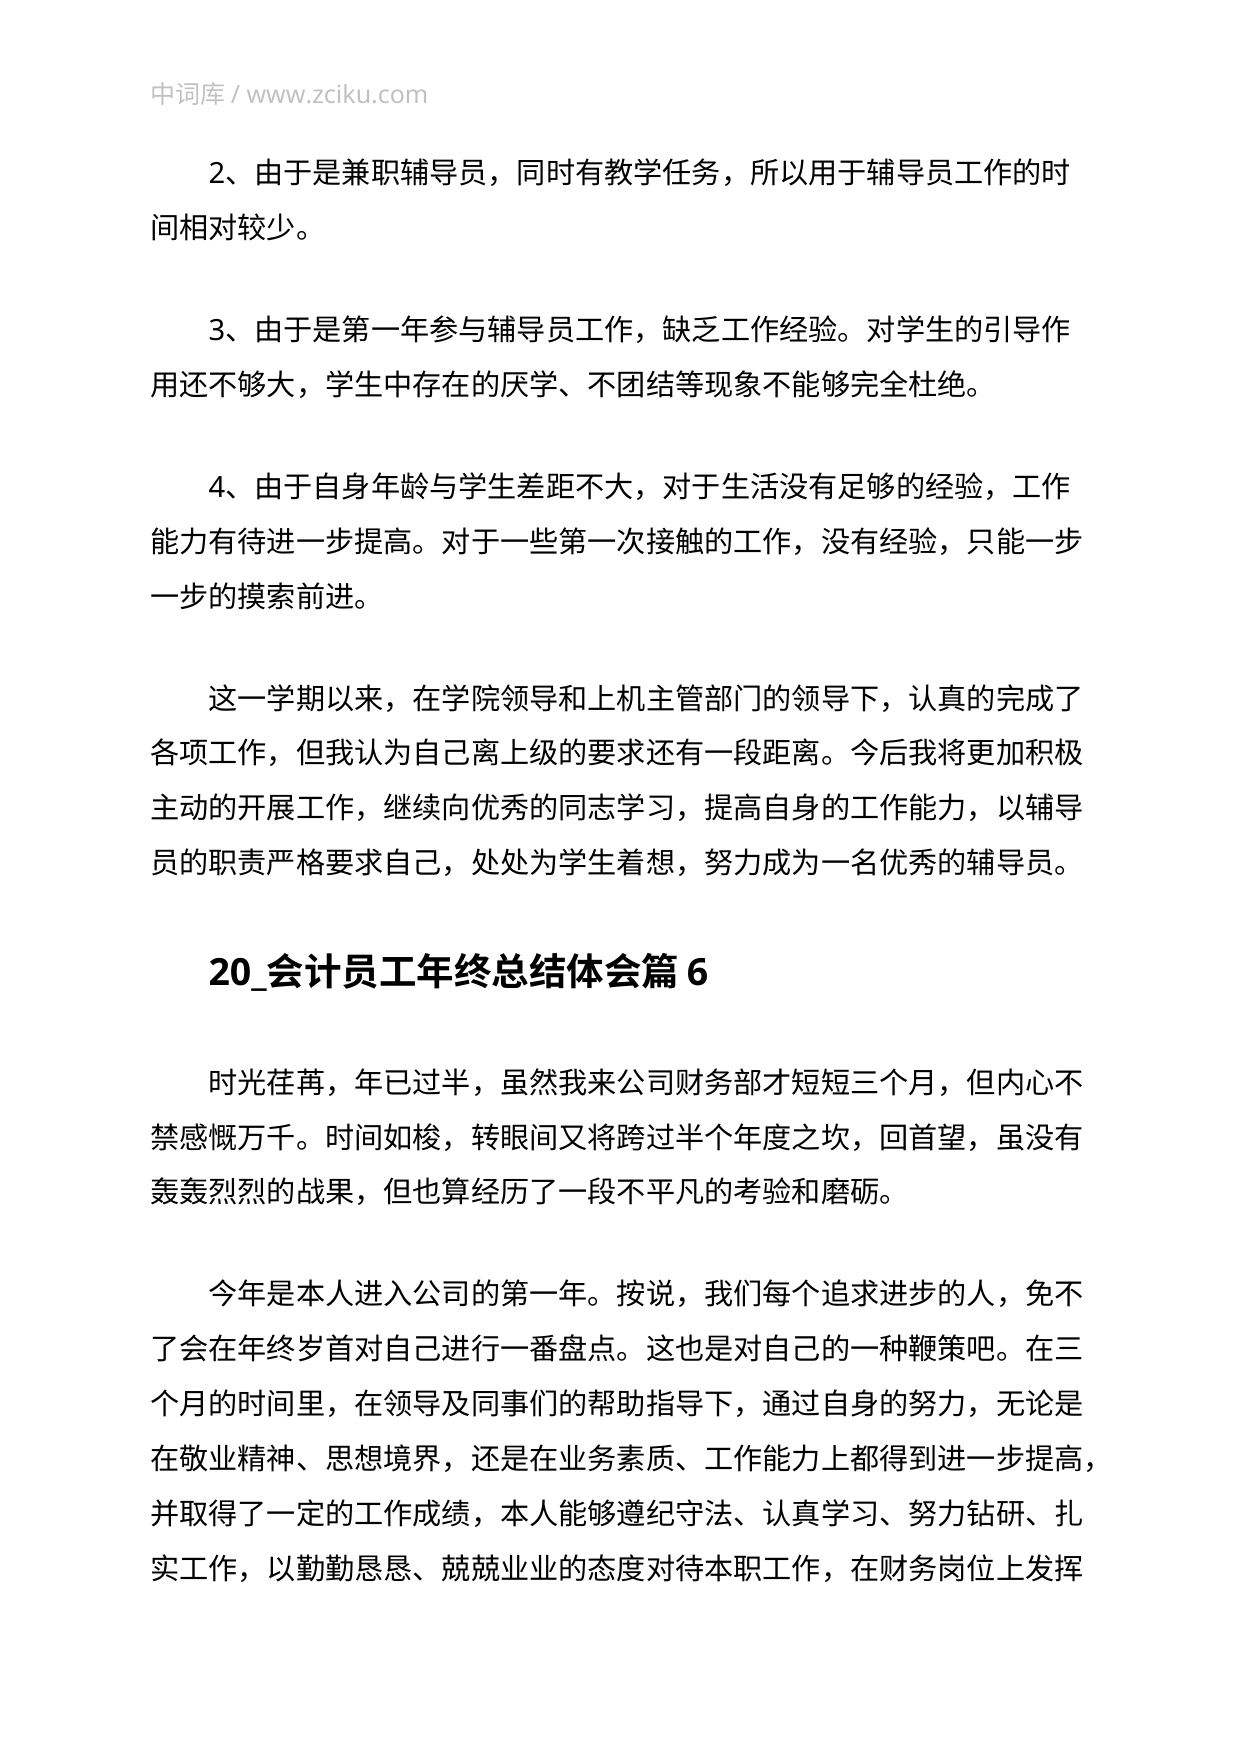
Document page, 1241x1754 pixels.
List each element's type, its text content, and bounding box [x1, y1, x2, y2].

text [150, 1271, 1090, 1588]
text 时光荏苒，年已过半，虽然我来公司财务部才短短三个月，但内心不禁感慨万千。时间如梭，转眼间又将跨过半个年度之坎，回首望，虽没有轰轰烈烈的战果，但也算经历了一段不平凡的考验和磨砺。 [150, 1059, 1090, 1211]
text 4、由于自身年龄与学生差距不大，对于生活没有足够的经验，工作能力有待进一步提高。对于一些第一次接触的工作，没有经验，只能一步一步的摸索前进。 [150, 463, 1090, 616]
text 2、由于是兼职辅导员，同时有教学任务，所以用于辅导员工作的时间相对较少。 [150, 150, 1090, 247]
text 这一学期以来，在学院领导和上机主管部门的领导下，认真的完成了各项工作，但我认为自己离上级的要求还有一段距离。今后我将更加积极主动的开展工作，继续向优秀的同志学习，提高自身的工作能力，以辅导员的职责严格要求自己，处处为学生着想，努力成为一名优秀的辅导员。 [150, 675, 1090, 882]
text 3、由于是第一年参与辅导员工作，缺乏工作经验。对学生的引导作用还不够大，学生中存在的厌学、不团结等现象不能够完全杜绝。 [150, 307, 1090, 404]
text 20_会计员工年终总结体会篇6 [150, 942, 1090, 996]
